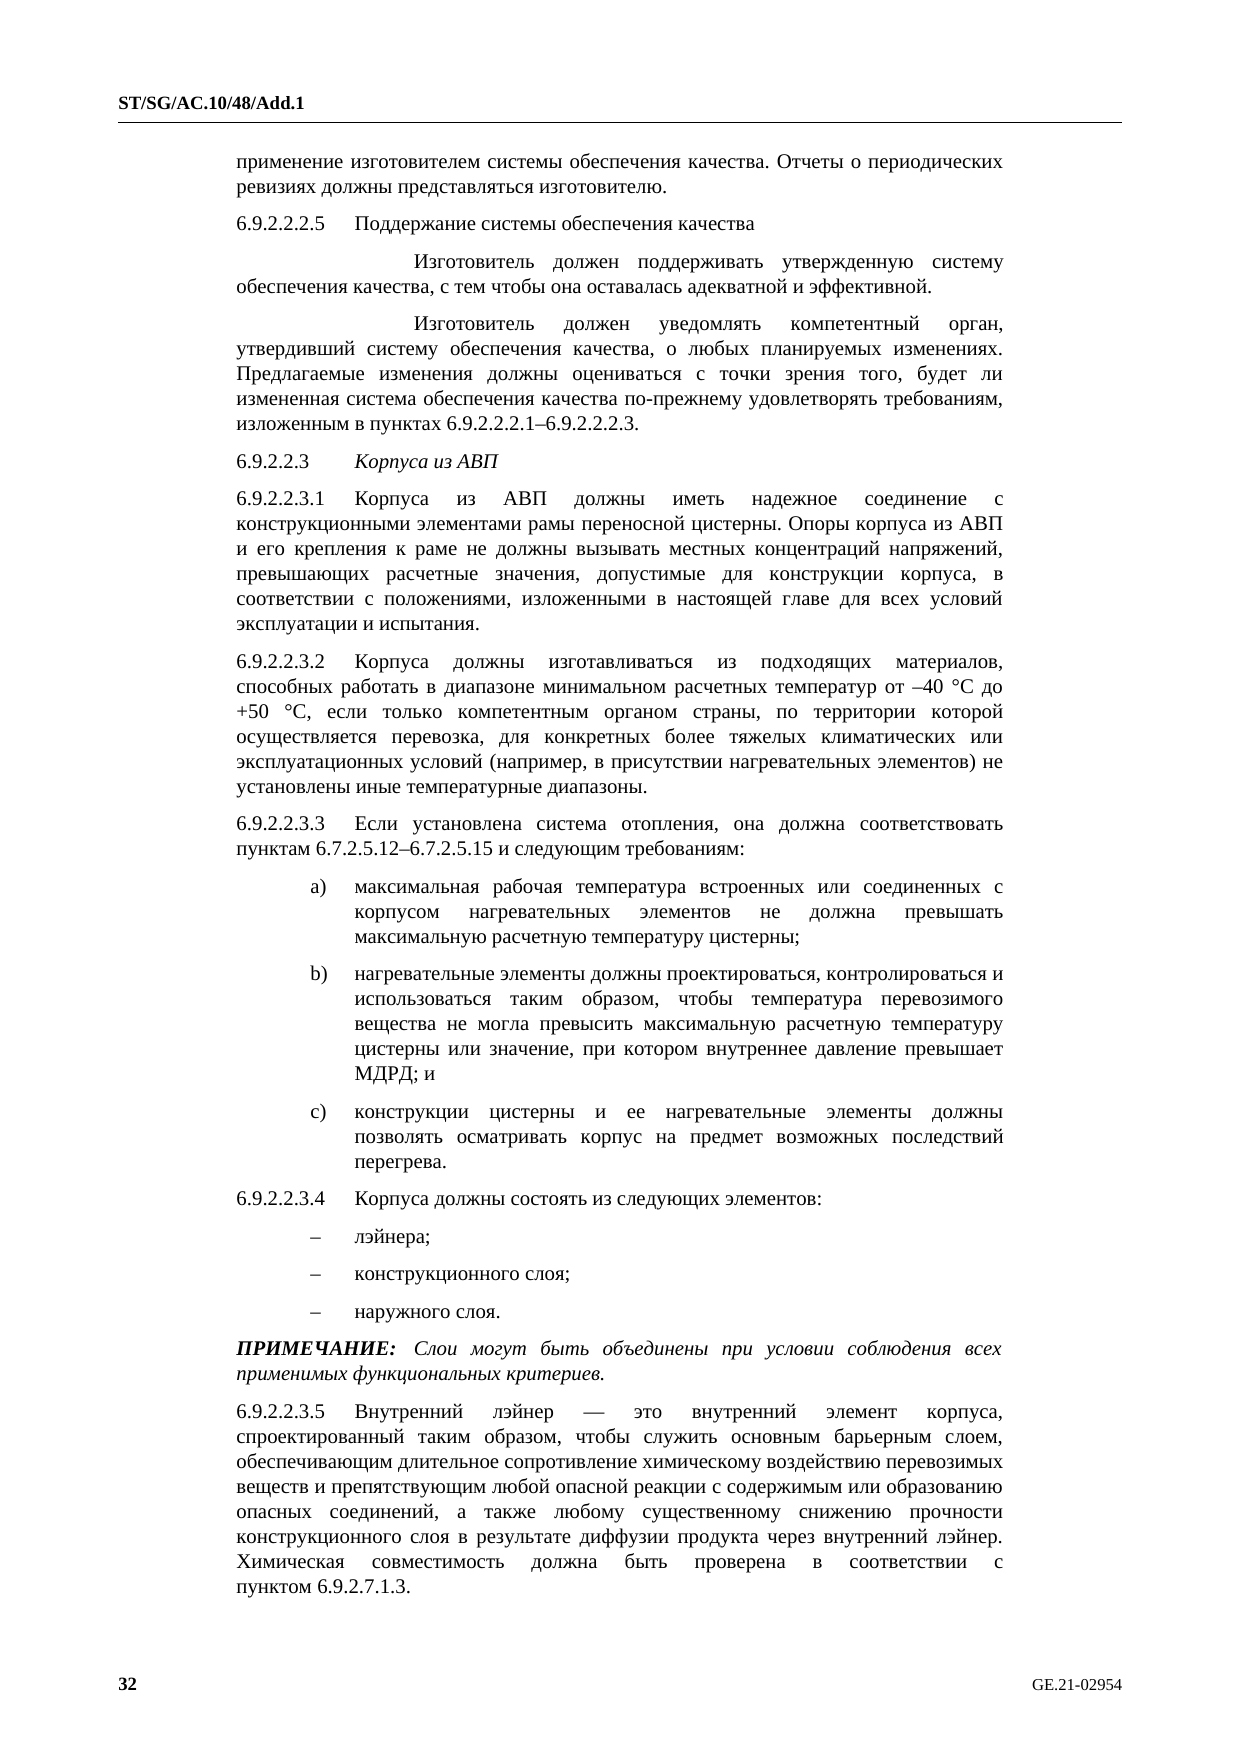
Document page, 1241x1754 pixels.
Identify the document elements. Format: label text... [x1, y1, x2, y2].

text – конструкционного слоя; [310, 1260, 1004, 1285]
text 6.9.2.2.3.4 Корпуса должны состоять из следующих элементов: [236, 1185, 1004, 1210]
text 6.9.2.2.3.2 Корпуса должны изготавливаться из подходящих материалов, способных работать в диапазоне минимальном расчетных температур от –40 °С до +50 °С, если только компетентным органом страны, по территории которой осуществляется перевозка, для конкретных более тяжелых климатических или эксплуатационных условий (например, в присутствии нагревательных элементов) не установлены иные температурные диапазоны. [236, 648, 1004, 798]
text 6.9.2.2.3.3 Если установлена система отопления, она должна соответствовать пунктам 6.7.2.5.12–6.7.2.5.15 и следующим требованиям: [236, 810, 1004, 860]
text a) максимальная рабочая температура встроенных или соединенных с корпусом нагревательных элементов не должна превышать максимальную расчетную температуру цистерны; [310, 873, 1004, 948]
text Изготовитель должен поддерживать утвержденную систему обеспечения качества, с тем чтобы она оставалась адекватной и эффективной. [236, 248, 1004, 298]
text 6.9.2.2.3.1 Корпуса из АВП должны иметь надежное соединение с конструкционными элементами рамы переносной цистерны. Опоры корпуса из АВП и его крепления к раме не должны вызывать местных концентраций напряжений, превышающих расчетные значения, допустимые для конструкции корпуса, в соответствии с положениями, изложенными в настоящей главе для всех условий эксплуатации и испытания. [236, 485, 1004, 635]
text 6.9.2.2.2.5 Поддержание системы обеспечения качества [236, 210, 1004, 235]
text с) конструкции цистерны и ее нагревательные элементы должны позволять осматривать корпус на предмет возможных последствий перегрева. [310, 1098, 1004, 1173]
text – лэйнера; [310, 1223, 1004, 1248]
text – наружного слоя. [310, 1298, 1004, 1323]
text 6.9.2.2.3.5 Внутренний лэйнер — это внутренний элемент корпуса, спроектированный таким образом, чтобы служить основным барьерным слоем, обеспечивающим длительное сопротивление химическому воздействию перевозимых веществ и препятствующим любой опасной реакции с содержимым или образованию опасных соединений, а также любому существенному снижению прочности конструкционного слоя в результате диффузии продукта через внутренний лэйнер. Химическая совместимость должна быть проверена в соответствии с пунктом 6.9.2.7.1.3. [236, 1398, 1004, 1598]
text 6.9.2.2.3 Корпуса из АВП [236, 448, 1004, 473]
text b) нагревательные элементы должны проектироваться, контролироваться и использоваться таким образом, чтобы температура перевозимого вещества не могла превысить максимальную расчетную температуру цистерны или значение, при котором внутреннее давление превышает МДРД; и [310, 960, 1004, 1085]
text ПРИМЕЧАНИЕ: Слои могут быть объединены при условии соблюдения всех применимых функциональных критериев. [236, 1335, 1004, 1385]
text Изготовитель должен уведомлять компетентный орган, утвердивший систему обеспечения качества, о любых планируемых изменениях. Предлагаемые изменения должны оцениваться с точки зрения того, будет ли измененная система обеспечения качества по-прежнему удовлетворять требованиям, изложенным в пунктах 6.9.2.2.2.1–6.9.2.2.2.3. [236, 310, 1004, 435]
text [236, 148, 1004, 198]
